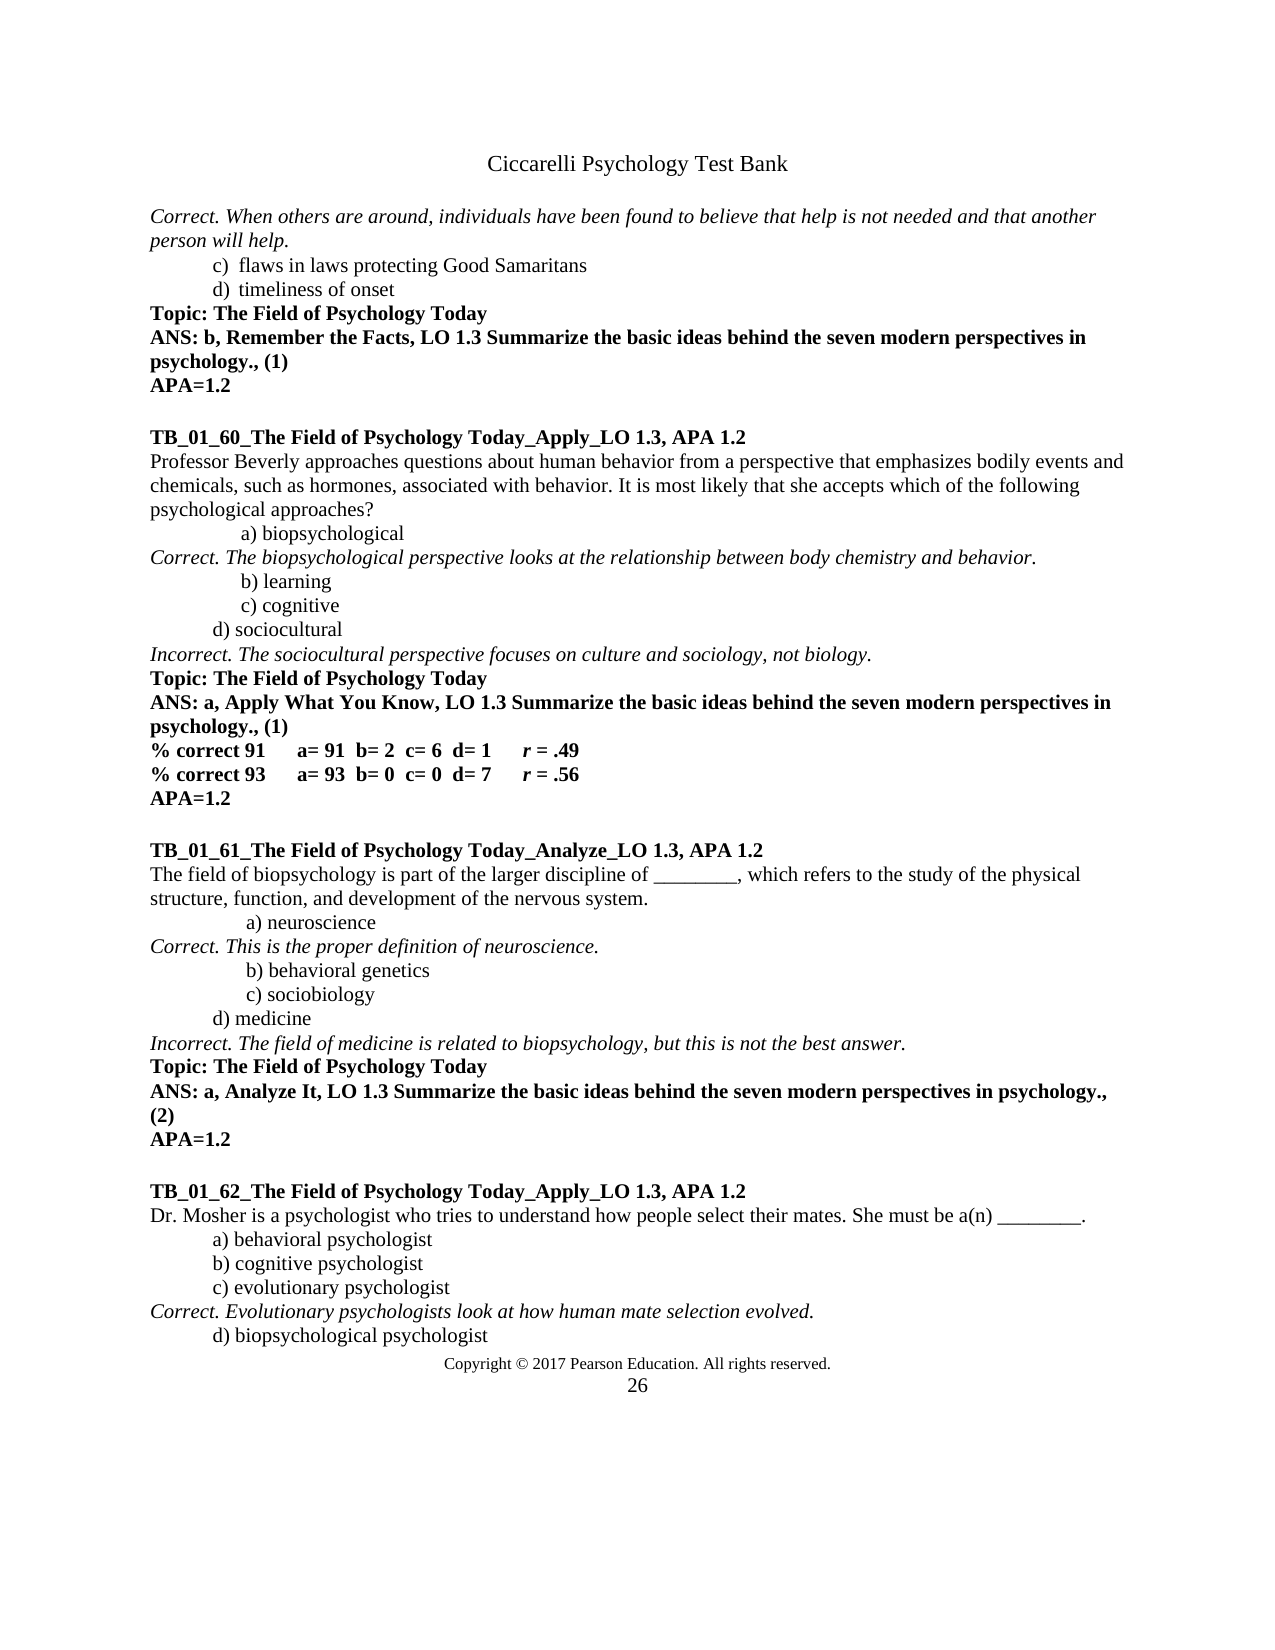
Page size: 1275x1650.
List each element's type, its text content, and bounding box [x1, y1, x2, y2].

list timeliness of onset [212, 277, 1125, 301]
text Correct. The biopsychological perspective looks at the relationship between body chemistry and behavior. [150, 545, 1125, 569]
text c) evolutionary psychologist [150, 1275, 1125, 1299]
text a) biopsychological [150, 521, 1125, 545]
text Topic: The Field of Psychology Today ANS: a, Apply What You Know, LO 1.3 Summarize the basic ideas behind the seven modern perspectives in psychology., (1) [150, 666, 1125, 738]
text Dr. Mosher is a psychologist who tries to understand how people select their mates. She must be a(n) ________. [150, 1203, 1125, 1227]
text Correct. This is the proper definition of neuroscience. [150, 934, 1125, 958]
text APA=1.2 [150, 1127, 1125, 1151]
text Topic: The Field of Psychology Today ANS: a, Analyze It, LO 1.3 Summarize the basic ideas behind the seven modern perspectives in psychology., (2) [150, 1054, 1125, 1127]
text c) sociobiology [150, 982, 1125, 1006]
text a) neuroscience [150, 910, 1125, 934]
text TB_01_62_The Field of Psychology Today_Apply_LO 1.3, APA 1.2 [150, 1179, 1125, 1203]
text Professor Beverly approaches questions about human behavior from a perspective that emphasizes bodily events and chemicals, such as hormones, associated with behavior. It is most likely that she accepts which of the following psychological approaches? [150, 449, 1125, 521]
text TB_01_60_The Field of Psychology Today_Apply_LO 1.3, APA 1.2 [150, 425, 1125, 449]
text Incorrect. The field of medicine is related to biopsychology, but this is not the best answer. [150, 1030, 1125, 1054]
list flaws in laws protecting Good Samaritans [212, 252, 1125, 277]
text b) learning [150, 569, 1125, 593]
text a) behavioral psychologist [150, 1227, 1125, 1251]
text d) medicine [150, 1006, 1125, 1030]
text TB_01_61_The Field of Psychology Today_Analyze_LO 1.3, APA 1.2 [150, 838, 1125, 862]
text APA=1.2 [150, 786, 1125, 810]
text d) biopsychological psychologist [150, 1323, 1125, 1347]
text % correct 93 a= 93 b= 0 c= 0 d= 7 r = .56 [150, 762, 1125, 786]
text % correct 91 a= 91 b= 2 c= 6 d= 1 r = .49 [150, 738, 1125, 762]
text Topic: The Field of Psychology Today ANS: b, Remember the Facts, LO 1.3 Summarize the basic ideas behind the seven modern perspectives in psychology., (1) [150, 301, 1125, 373]
text Correct. When others are around, individuals have been found to believe that help is not needed and that another person will help. [150, 204, 1125, 252]
text Correct. Evolutionary psychologists look at how human mate selection evolved. [150, 1299, 1125, 1323]
text The field of biopsychology is part of the larger discipline of ________, which refers to the study of the physical structure, function, and development of the nervous system. [150, 862, 1125, 910]
text APA=1.2 [150, 373, 1125, 397]
text c) cognitive [150, 593, 1125, 617]
text b) cognitive psychologist [150, 1251, 1125, 1275]
text b) behavioral genetics [150, 958, 1125, 982]
text Incorrect. The sociocultural perspective focuses on culture and sociology, not biology. [150, 641, 1125, 666]
text d) sociocultural [150, 617, 1125, 641]
